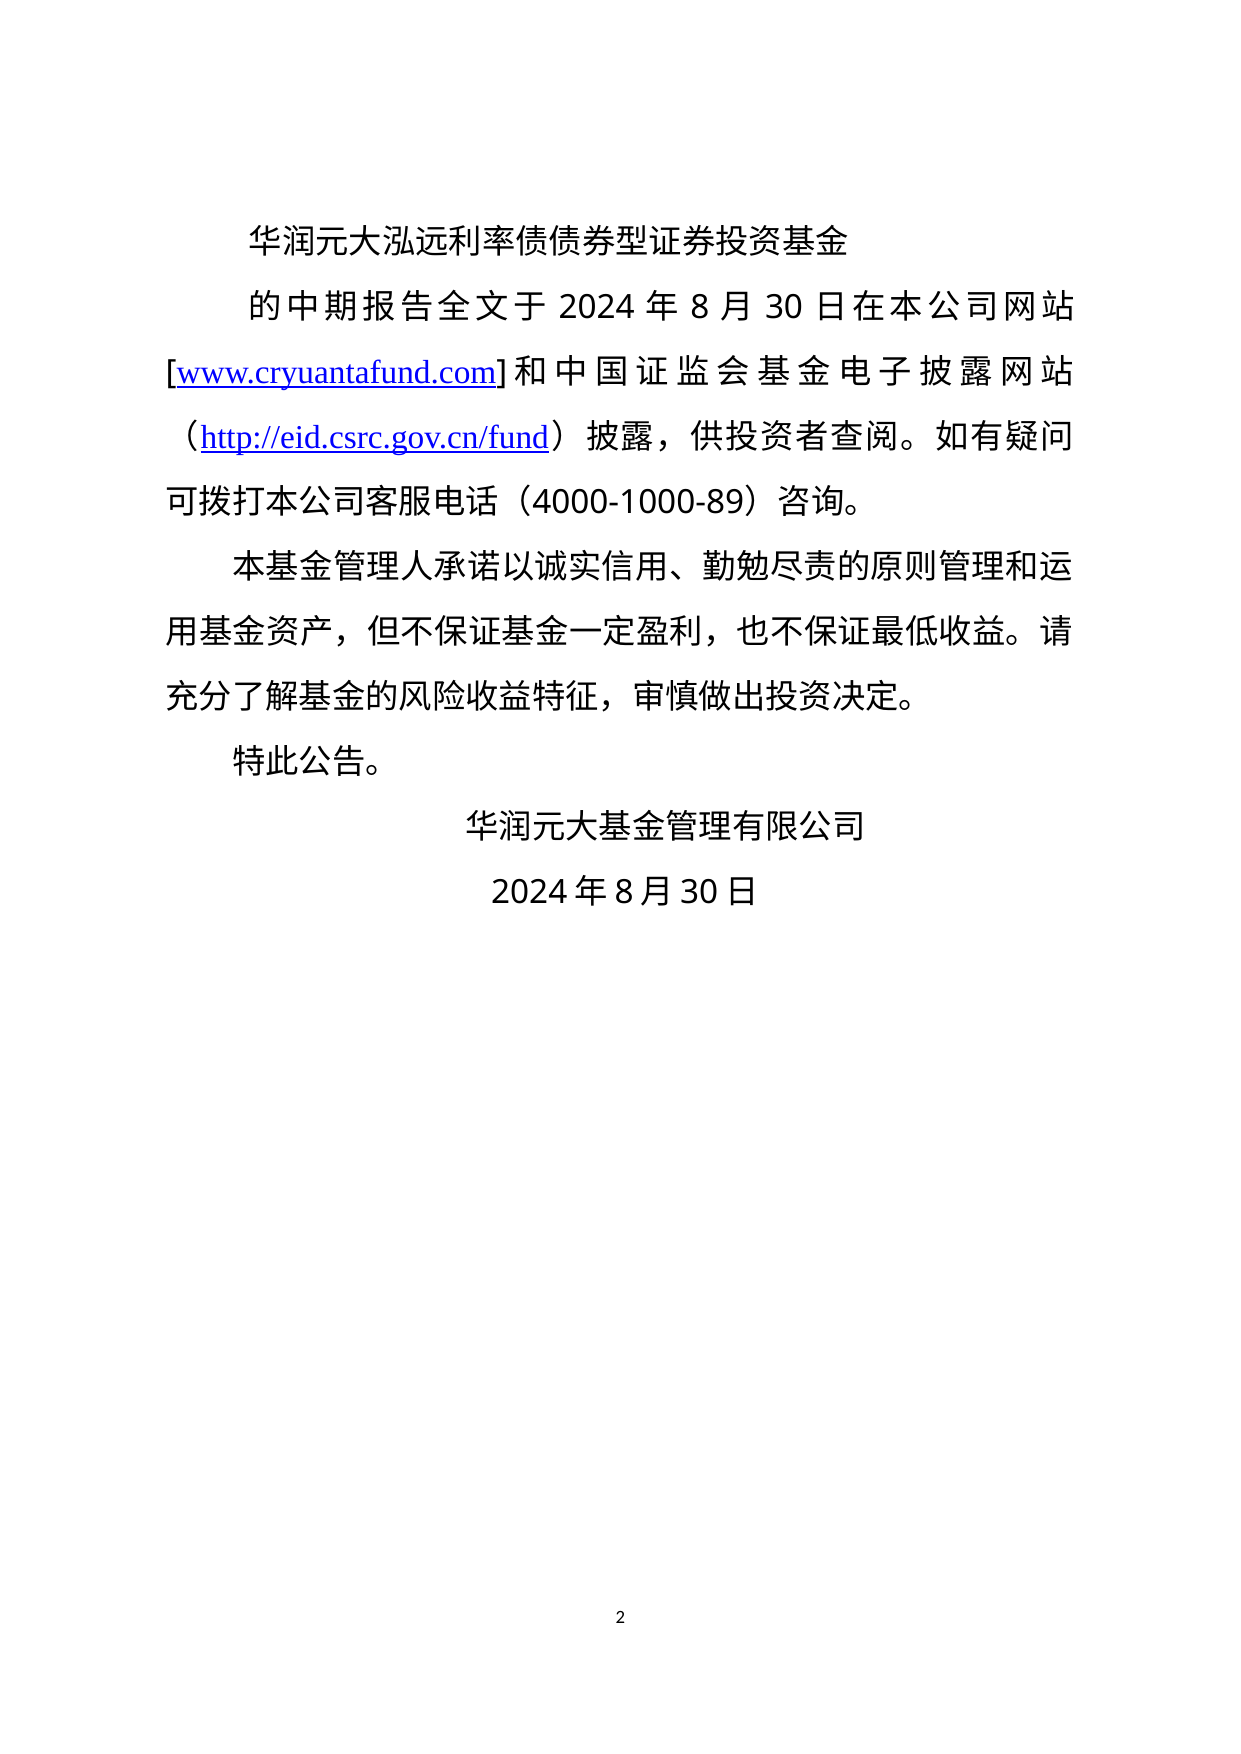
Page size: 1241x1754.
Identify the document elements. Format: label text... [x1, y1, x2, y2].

text 2024年8月30日 [165, 857, 1075, 922]
text 的中期报告全文于2024年8月30日在本公司网站[www.cryuantafund.com]和中国证监会基金电子披露网站（http://eid.csrc.gov.cn/fund）披露，供投资者查阅。如有疑问可拨打本公司客服电话（4000-1000-89）咨询。 [165, 272, 1075, 532]
text 华润元大基金管理有限公司 [165, 792, 1075, 857]
text 华润元大泓远利率债债券型证券投资基金 [165, 207, 1075, 272]
text 本基金管理人承诺以诚实信用、勤勉尽责的原则管理和运用基金资产，但不保证基金一定盈利，也不保证最低收益。请充分了解基金的风险收益特征，审慎做出投资决定。 [165, 532, 1075, 727]
text 特此公告。 [165, 727, 1075, 792]
